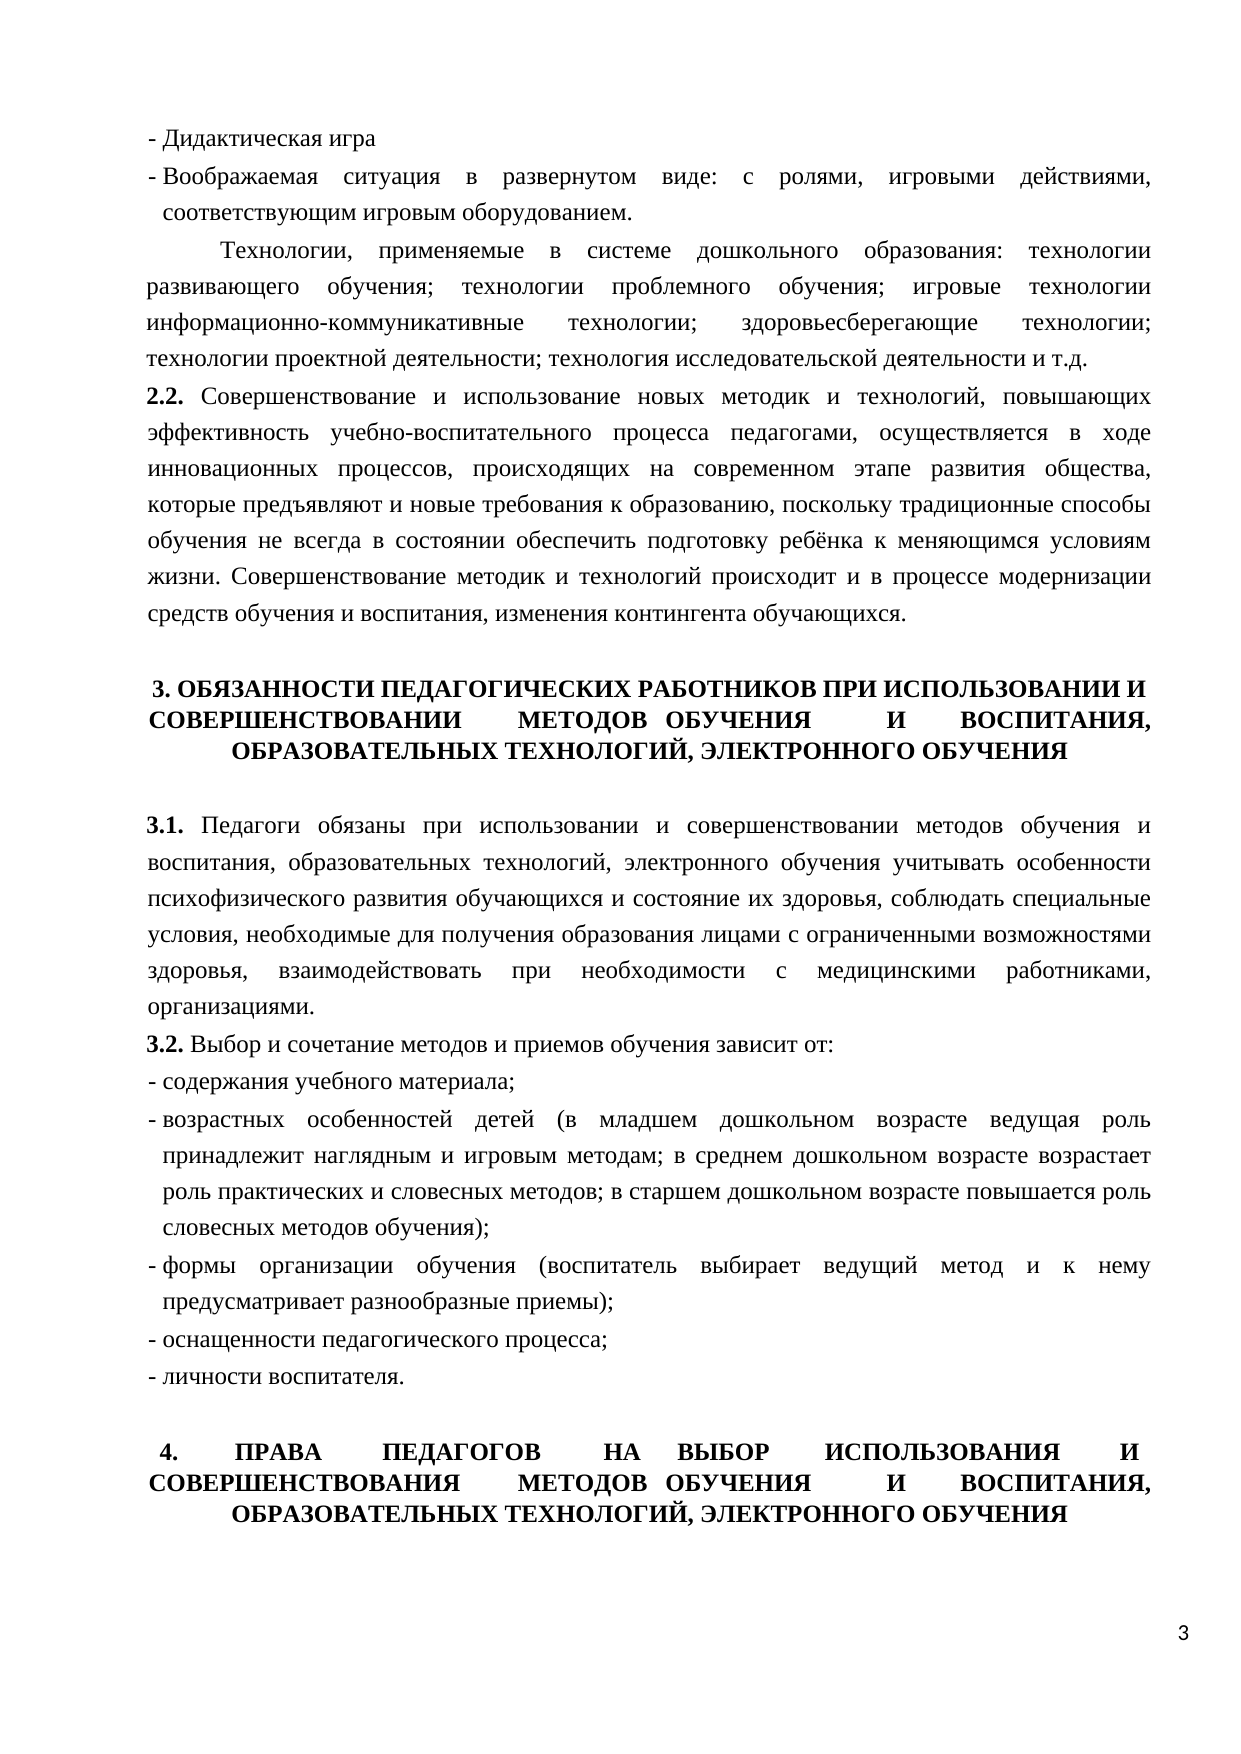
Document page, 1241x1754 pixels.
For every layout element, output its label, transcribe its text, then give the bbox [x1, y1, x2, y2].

subtitle 4. ПРАВА ПЕДАГОГОВ НА ВЫБОР ИСПОЛЬЗОВАНИЯ И СОВЕРШЕНСТВОВАНИЯ МЕТОДОВ ОБУЧЕНИЯ И ВОСПИТАНИЯ, ОБРАЗОВАТЕЛЬНЫХ ТЕХНОЛОГИЙ, ЭЛЕКТРОННОГО ОБУЧЕНИЯ [146, 1437, 1152, 1528]
list Дидактическая игра [148, 123, 1152, 152]
text - личности воспитателя. [148, 1361, 1152, 1390]
list Воображаемая ситуация в развернутом виде: с ролями, игровыми действиями, соответствующим игровым оборудованием. [148, 161, 1152, 226]
subtitle 3. ОБЯЗАННОСТИ ПЕДАГОГИЧЕСКИХ РАБОТНИКОВ ПРИ ИСПОЛЬЗОВАНИИ И СОВЕРШЕНСТВОВАНИИ МЕТОДОВ ОБУЧЕНИЯ И ВОСПИТАНИЯ, ОБРАЗОВАТЕЛЬНЫХ ТЕХНОЛОГИЙ, ЭЛЕКТРОННОГО ОБУЧЕНИЯ [146, 674, 1152, 764]
list содержания учебного материала; [148, 1066, 1152, 1095]
text 3.2. Выбор и сочетание методов и приемов обучения зависит от: [146, 1029, 1152, 1057]
text - оснащенности педагогического процесса; [148, 1324, 1152, 1352]
list возрастных особенностей детей (в младшем дошкольном возрасте ведущая роль принадлежит наглядным и игровым методам; в среднем дошкольном возрасте возрастает роль практических и словесных методов; в старшем дошкольном возрасте повышается роль словесных методов обучения); [148, 1104, 1152, 1241]
text Технологии, применяемые в системе дошкольного образования: технологии развивающего обучения; технологии проблемного обучения; игровые технологии информационно-коммуникативные технологии; здоровьесберегающие технологии; технологии проектной деятельности; технология исследовательской деятельности и т.д. [146, 235, 1152, 372]
text 3.1. Педагоги обязаны при использовании и совершенствовании методов обучения и воспитания, образовательных технологий, электронного обучения учитывать особенности психофизического развития обучающихся и состояние их здоровья, соблюдать специальные условия, необходимые для получения образования лицами с ограниченными возможностями здоровья, взаимодействовать при необходимости с медицинскими работниками, организациями. [146, 810, 1152, 1020]
list формы организации обучения (воспитатель выбирает ведущий метод и к нему предусматривает разнообразные приемы); [148, 1250, 1152, 1315]
text 2.2. Совершенствование и использование новых методик и технологий, повышающих эффективность учебно-воспитательного процесса педагогами, осуществляется в ходе инновационных процессов, происходящих на современном этапе развития общества, которые предъявляют и новые требования к образованию, поскольку традиционные способы обучения не всегда в состоянии обеспечить подготовку ребёнка к меняющимся условиям жизни. Совершенствование методик и технологий происходит и в процессе модернизации средств обучения и воспитания, изменения контингента обучающихся. [146, 381, 1152, 626]
